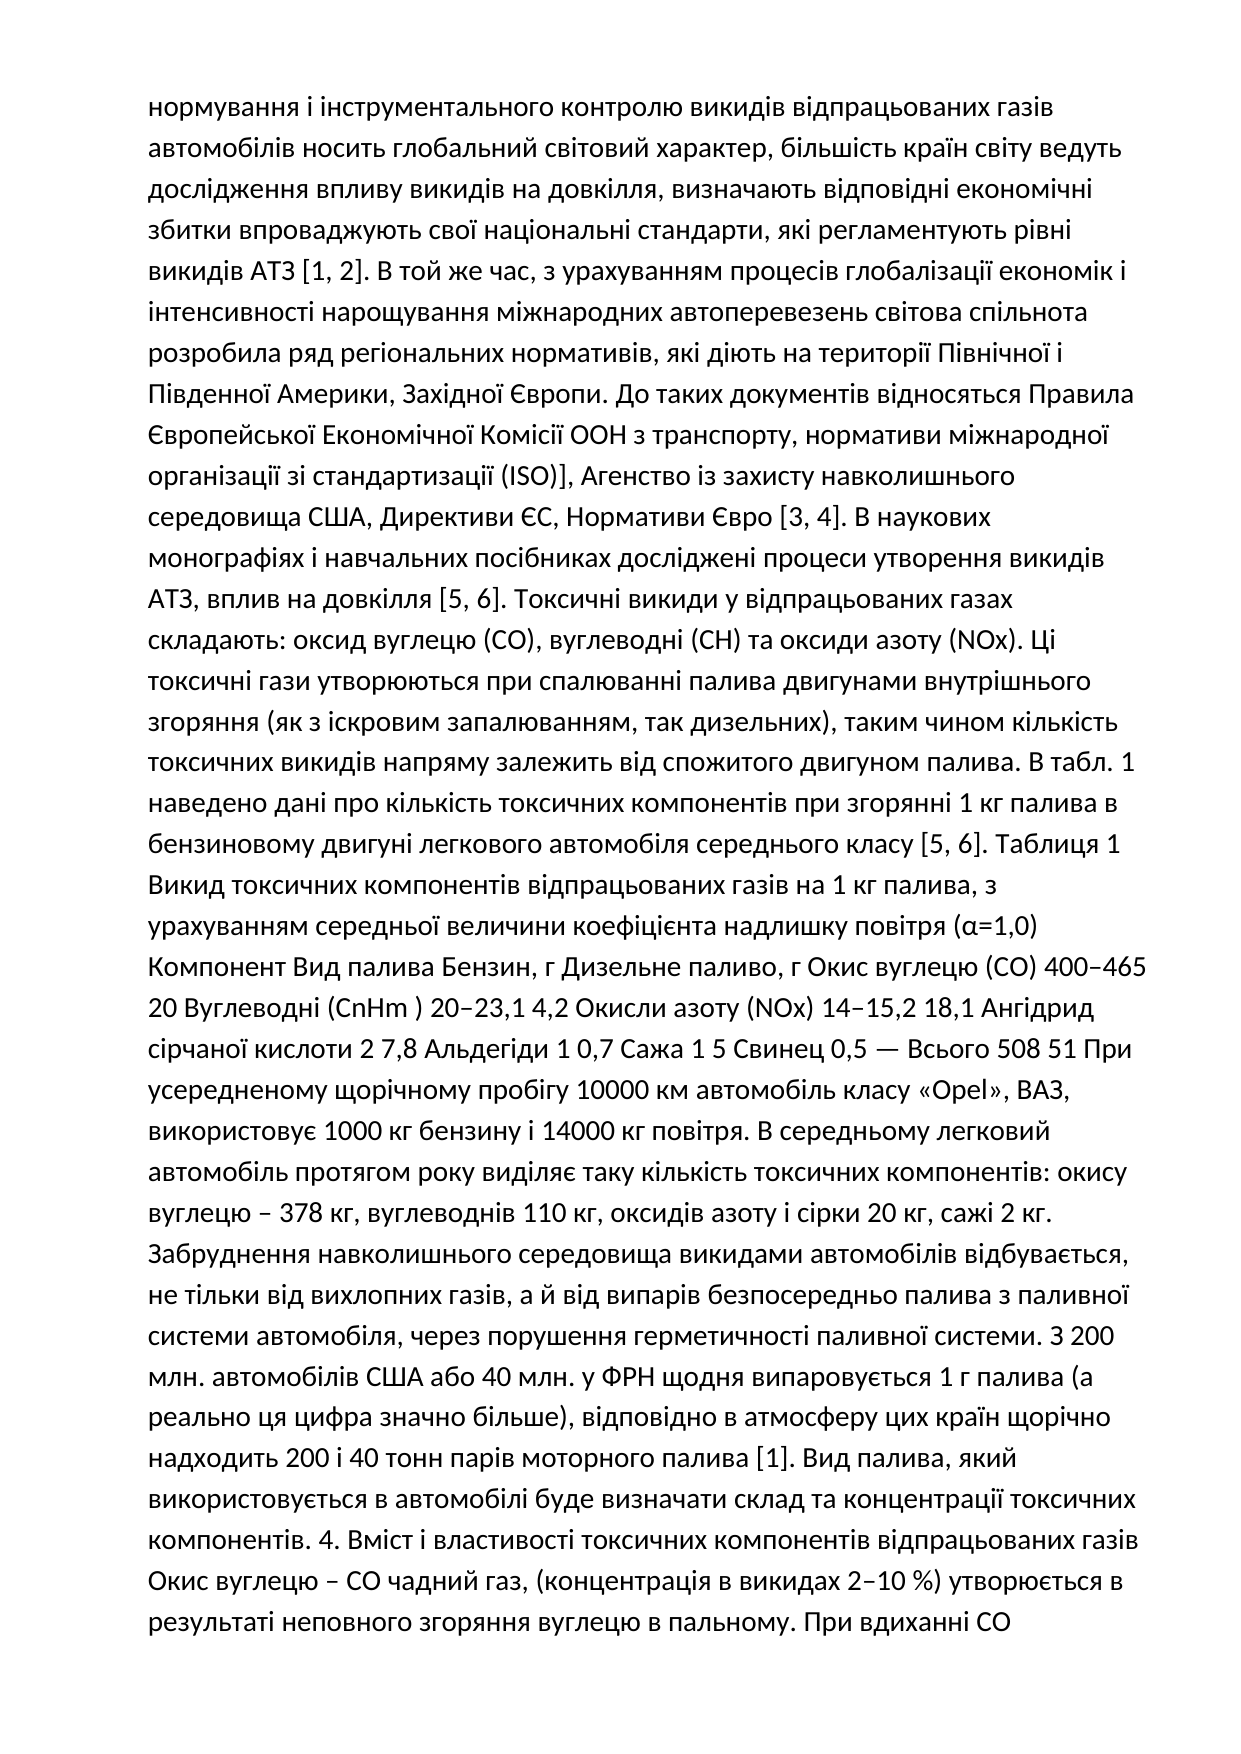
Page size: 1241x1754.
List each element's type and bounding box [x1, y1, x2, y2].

text [148, 88, 1152, 1639]
